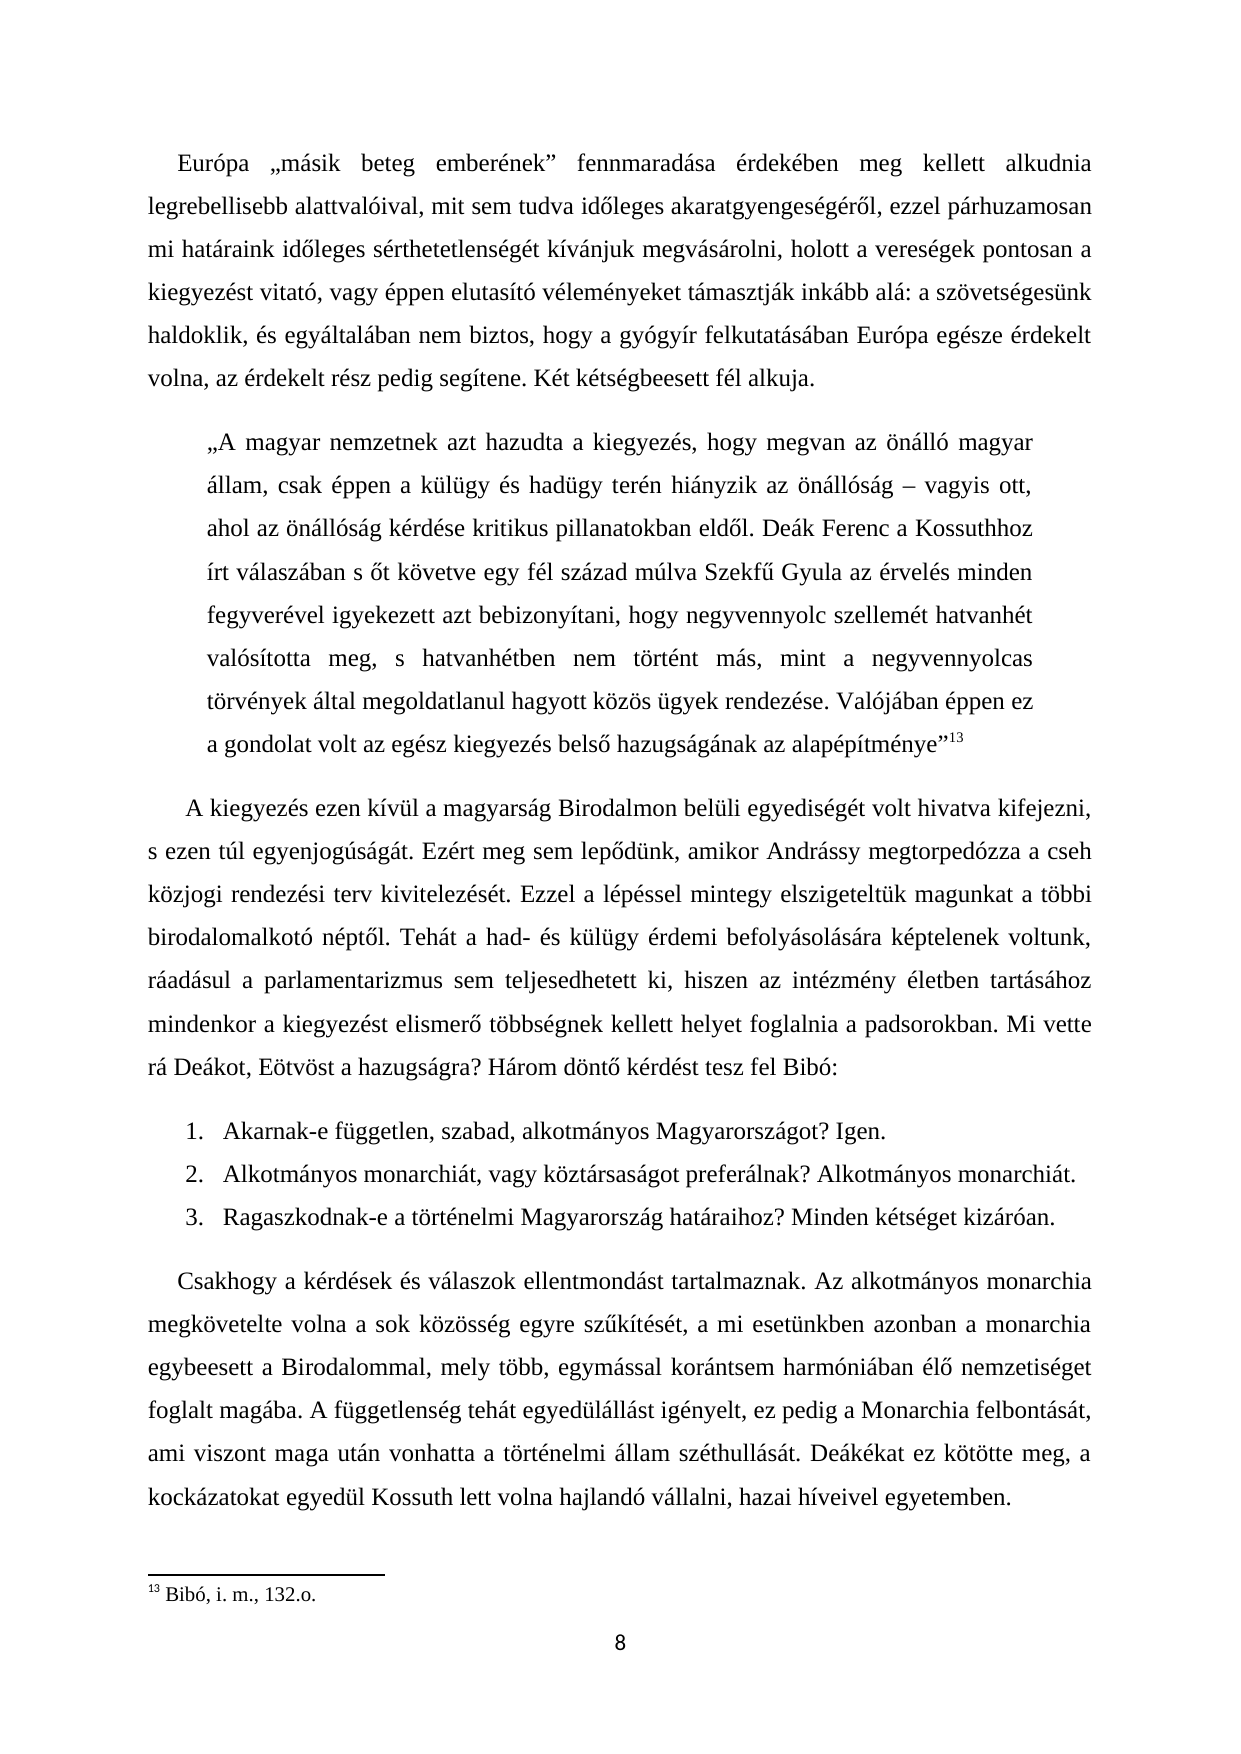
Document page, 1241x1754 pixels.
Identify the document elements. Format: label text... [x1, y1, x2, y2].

list Ragaszkodnak-e a történelmi Magyarország határaihoz? Minden kétséget kizáróan. [185, 1202, 1093, 1231]
list Alkotmányos monarchiát, vagy köztársaságot preferálnak? Alkotmányos monarchiát. [185, 1159, 1093, 1188]
text „A magyar nemzetnek azt hazudta a kiegyezés, hogy megvan az önálló magyar állam, csak éppen a külügy és hadügy terén hiányzik az önállóság – vagyis ott, ahol az önállóság kérdése kritikus pillanatokban eldől. Deák Ferenc a Kossuthhoz írt válaszában s őt követve egy fél század múlva Szekfű Gyula az érvelés minden fegyverével igyekezett azt bebizonyítani, hogy negyvennyolc szellemét hatvanhét valósította meg, s hatvanhétben nem történt más, mint a negyvennyolcas törvények által megoldatlanul hagyott közös ügyek rendezése. Valójában éppen ez a gondolat volt az egész kiegyezés belső hazugságának az alapépítménye” [207, 427, 1033, 758]
text Csakhogy a kérdések és válaszok ellentmondást tartalmaznak. Az alkotmányos monarchia megkövetelte volna a sok közösség egyre szűkítését, a mi esetünkben azonban a monarchia egybeesett a Birodalommal, mely több, egymással korántsem harmóniában élő nemzetiséget foglalt magába. A függetlenség tehát egyedülállást igényelt, ez pedig a Monarchia felbontását, ami viszont maga után vonhatta a történelmi állam széthullását. Deákékat ez kötötte meg, a kockázatokat egyedül Kossuth lett volna hajlandó vállalni, hazai híveivel egyetemben. [148, 1266, 1093, 1510]
text A kiegyezés ezen kívül a magyarság Birodalmon belüli egyediségét volt hivatva kifejezni, s ezen túl egyenjogúságát. Ezért meg sem lepődünk, amikor Andrássy megtorpedózza a cseh közjogi rendezési terv kivitelezését. Ezzel a lépéssel mintegy elszigeteltük magunkat a többi birodalomalkotó néptől. Tehát a had- és külügy érdemi befolyásolására képtelenek voltunk, ráadásul a parlamentarizmus sem teljesedhetett ki, hiszen az intézmény életben tartásához mindenkor a kiegyezést elismerő többségnek kellett helyet foglalnia a padsorokban. Mi vette rá Deákot, Eötvöst a hazugságra? Három döntő kérdést tesz fel Bibó: [148, 793, 1093, 1081]
text Európa „másik beteg emberének” fennmaradása érdekében meg kellett alkudnia legrebellisebb alattvalóival, mit sem tudva időleges akaratgyengeségéről, ezzel párhuzamosan mi határaink időleges sérthetetlenségét kívánjuk megvásárolni, holott a vereségek pontosan a kiegyezést vitató, vagy éppen elutasító véleményeket támasztják inkább alá: a szövetségesünk haldoklik, és egyáltalában nem biztos, hogy a gyógyír felkutatásában Európa egésze érdekelt volna, az érdekelt rész pedig segítene. Két kétségbeesett fél alkuja. [148, 148, 1093, 392]
list Akarnak-e független, szabad, alkotmányos Magyarországot? Igen. [185, 1116, 1093, 1144]
